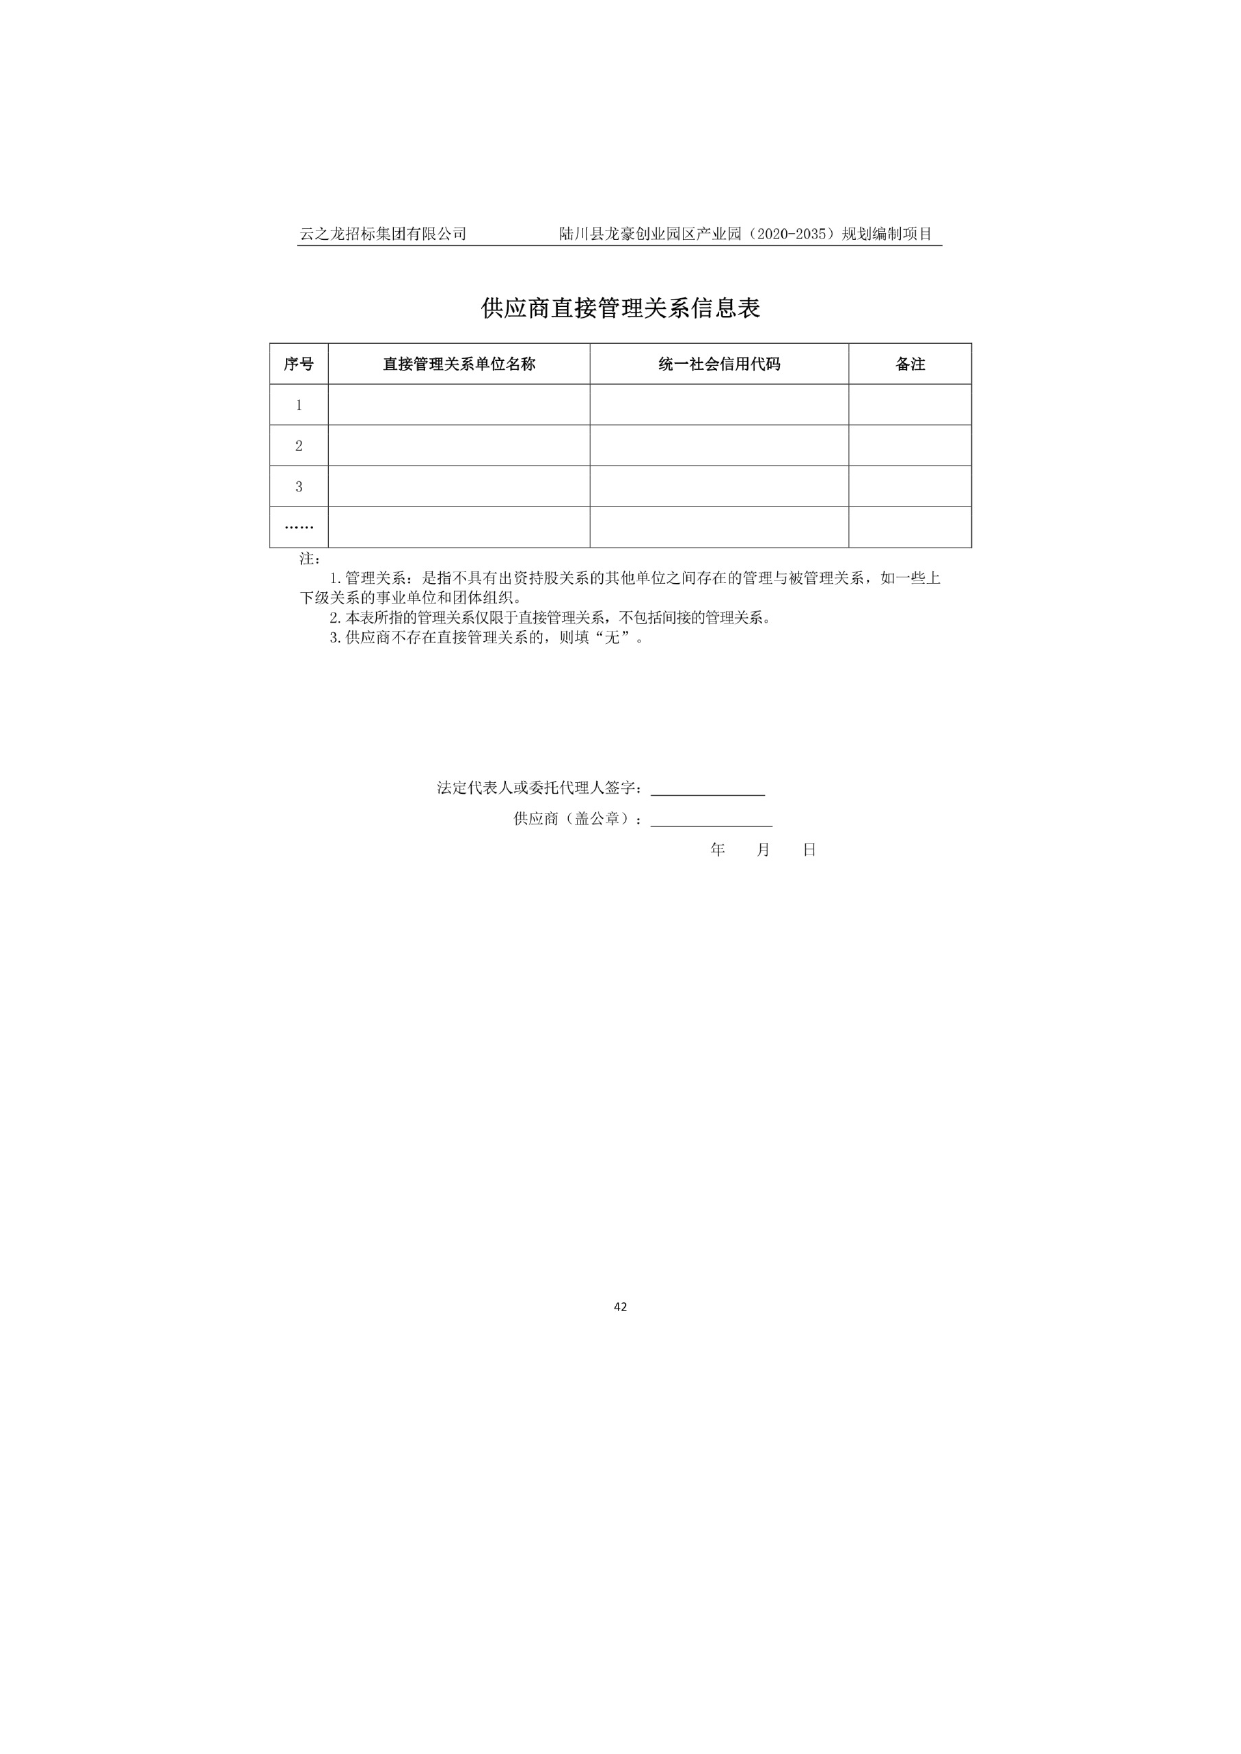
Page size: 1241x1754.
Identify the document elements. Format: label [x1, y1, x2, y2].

picture [187, 162, 1053, 1386]
